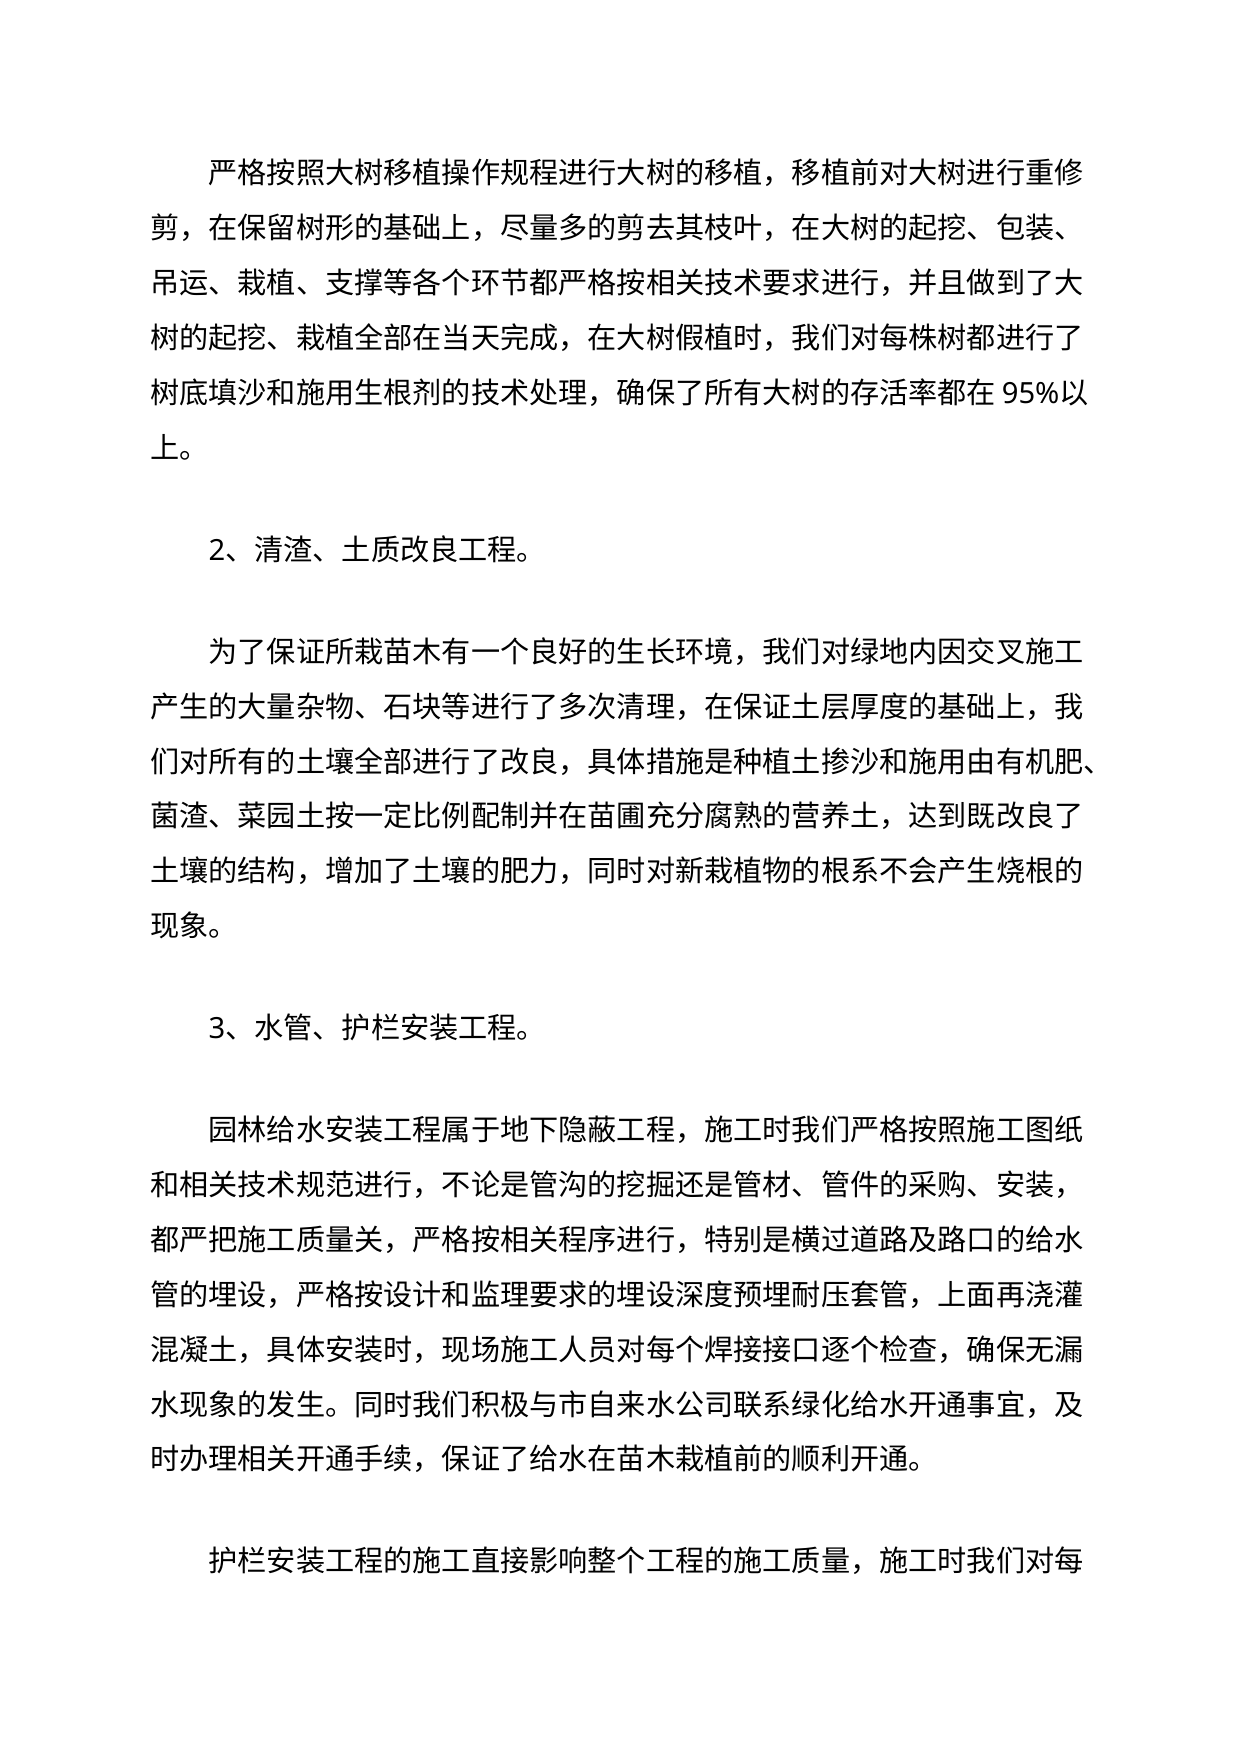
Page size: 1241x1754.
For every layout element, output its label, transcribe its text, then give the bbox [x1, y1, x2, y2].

text 严格按照大树移植操作规程进行大树的移植，移植前对大树进行重修剪，在保留树形的基础上，尽量多的剪去其枝叶，在大树的起挖、包装、吊运、栽植、支撑等各个环节都严格按相关技术要求进行，并且做到了大树的起挖、栽植全部在当天完成，在大树假植时，我们对每株树都进行了树底填沙和施用生根剂的技术处理，确保了所有大树的存活率都在95%以上。 [150, 150, 1090, 467]
text 为了保证所栽苗木有一个良好的生长环境，我们对绿地内因交叉施工产生的大量杂物、石块等进行了多次清理，在保证土层厚度的基础上，我们对所有的土壤全部进行了改良，具体措施是种植土掺沙和施用由有机肥、菌渣、菜园土按一定比例配制并在苗圃充分腐熟的营养土，达到既改良了土壤的结构，增加了土壤的肥力，同时对新栽植物的根系不会产生烧根的现象。 [150, 628, 1090, 945]
text 3、水管、护栏安装工程。 [150, 1004, 1090, 1047]
text 2、清渣、土质改良工程。 [150, 526, 1090, 569]
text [150, 1538, 1090, 1580]
text 园林给水安装工程属于地下隐蔽工程，施工时我们严格按照施工图纸和相关技术规范进行，不论是管沟的挖掘还是管材、管件的采购、安装，都严把施工质量关，严格按相关程序进行，特别是横过道路及路口的给水管的埋设，严格按设计和监理要求的埋设深度预埋耐压套管，上面再浇灌混凝土，具体安装时，现场施工人员对每个焊接接口逐个检查，确保无漏水现象的发生。同时我们积极与市自来水公司联系绿化给水开通事宜，及时办理相关开通手续，保证了给水在苗木栽植前的顺利开通。 [150, 1107, 1090, 1478]
